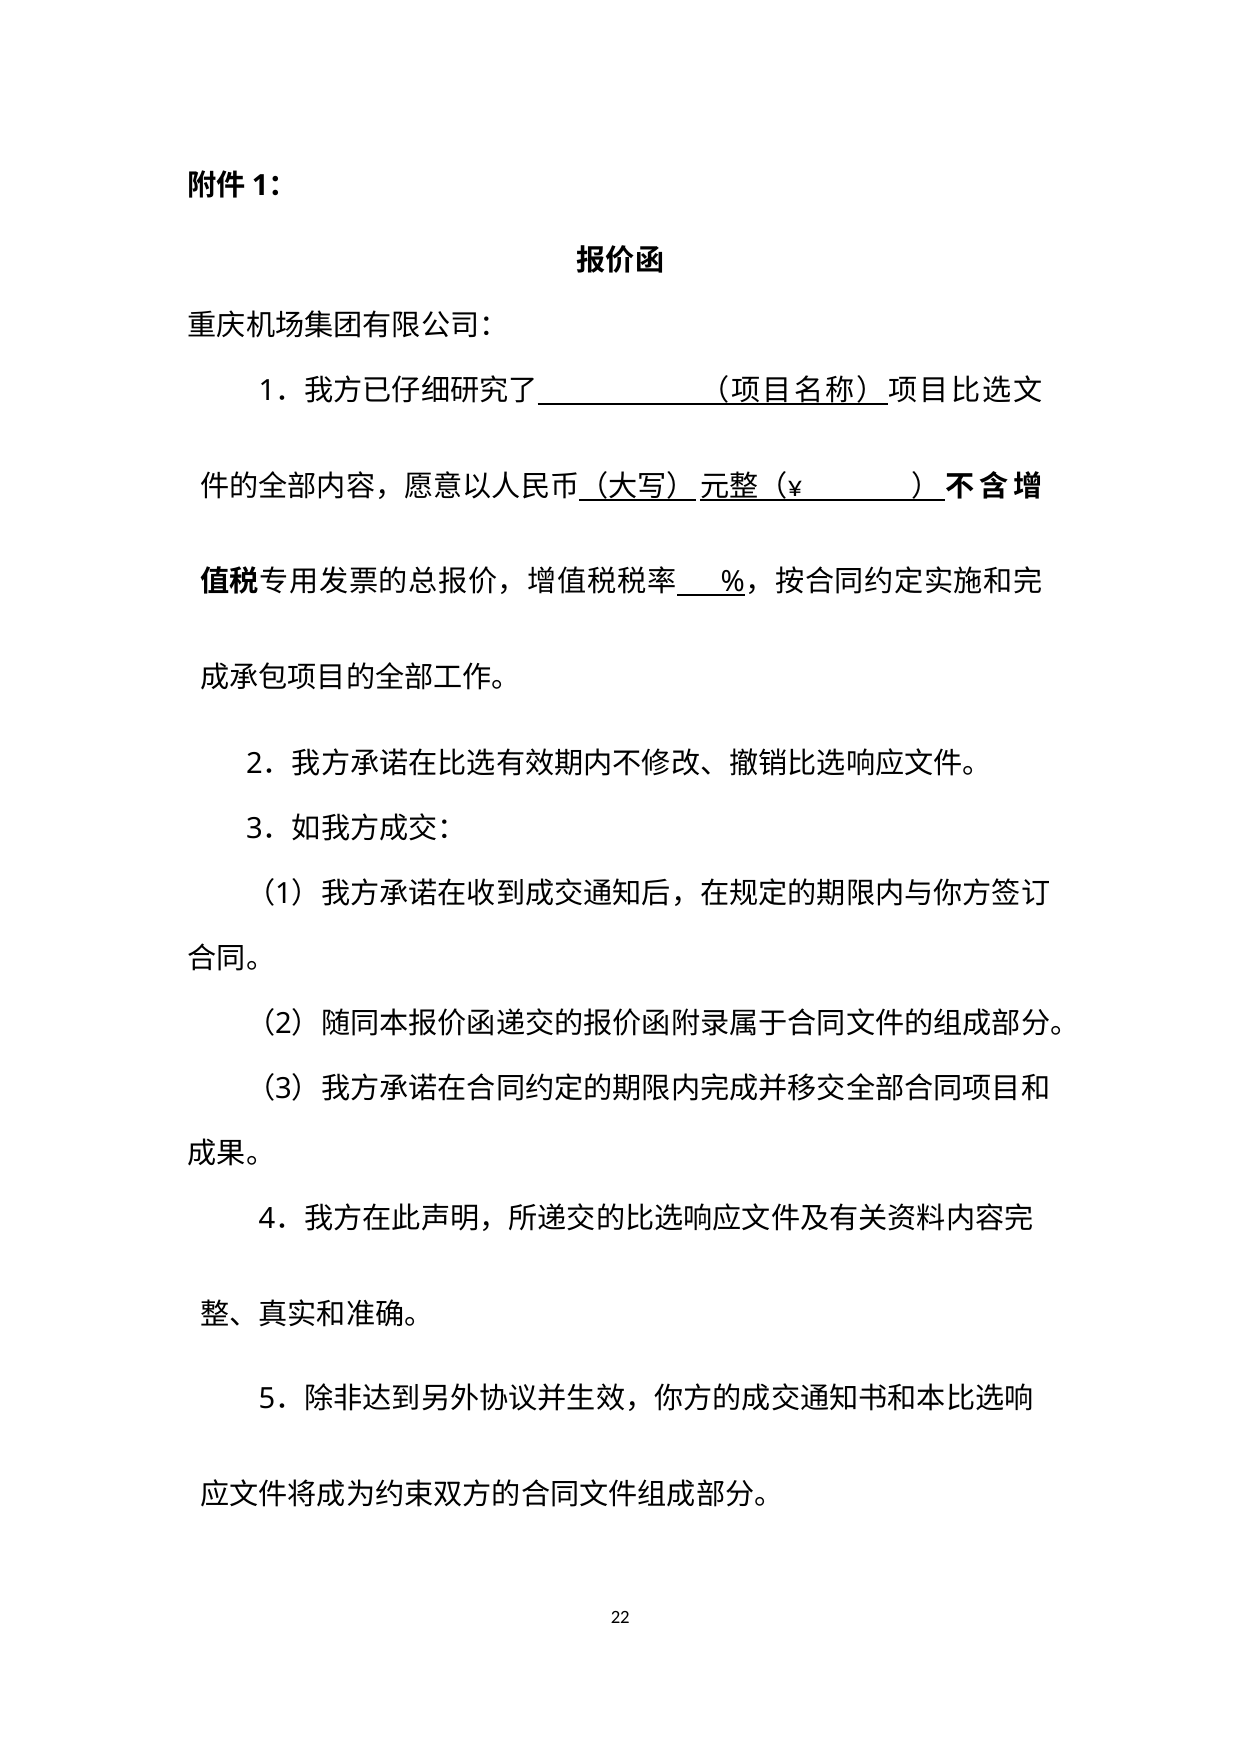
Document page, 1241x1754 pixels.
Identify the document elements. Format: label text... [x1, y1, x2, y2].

text 1．我方已仔细研究了 （项目名称）项目比选文件的全部内容，愿意以人民币（大写） 元整（¥ ）不含增值税专用发票的总报价，增值税税率 %，按合同约定实施和完成承包项目的全部工作。 [200, 356, 1043, 707]
text 2．我方承诺在比选有效期内不修改、撤销比选响应文件。 [187, 728, 1055, 793]
text （2）随同本报价函递交的报价函附录属于合同文件的组成部分。 [187, 988, 1055, 1053]
text （3）我方承诺在合同约定的期限内完成并移交全部合同项目和成果。 [187, 1053, 1055, 1183]
text 5．除非达到另外协议并生效，你方的成交通知书和本比选响应文件将成为约束双方的合同文件组成部分。 [200, 1364, 1054, 1524]
text 4．我方在此声明，所递交的比选响应文件及有关资料内容完整、真实和准确。 [200, 1183, 1054, 1344]
text 重庆机场集团有限公司： [187, 291, 1053, 356]
text （1）我方承诺在收到成交通知后，在规定的期限内与你方签订合同。 [187, 858, 1061, 988]
text 附件1： [187, 162, 1053, 204]
text 报价函 [187, 226, 1053, 291]
text 3．如我方成交： [187, 793, 1055, 858]
